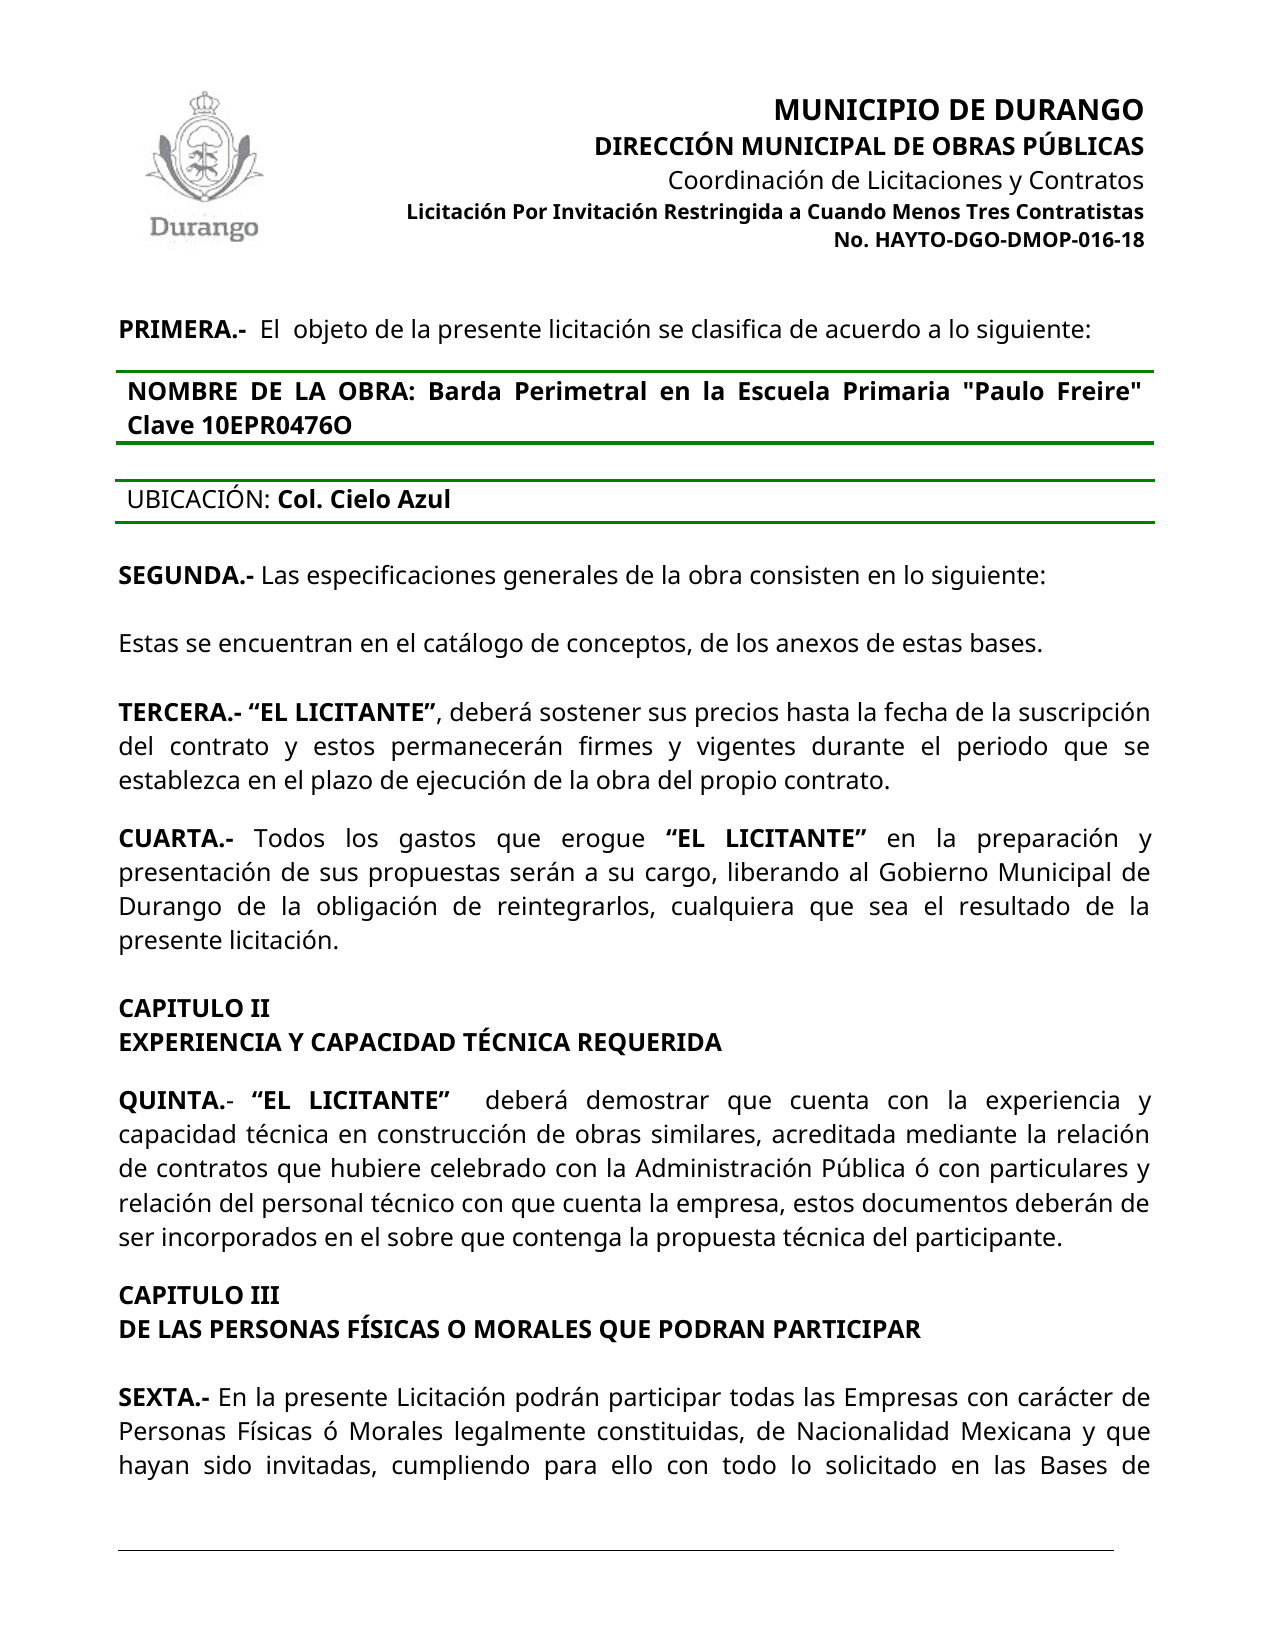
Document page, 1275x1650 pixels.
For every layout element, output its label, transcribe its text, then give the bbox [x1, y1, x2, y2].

text PRIMERA.- El objeto de la presente licitación se clasifica de acuerdo a lo siguiente: [118, 312, 1152, 346]
text QUINTA.- “EL LICITANTE” deberá demostrar que cuenta con la experiencia y capacidad técnica en construcción de obras similares, acreditada mediante la relación de contratos que hubiere celebrado con ó con particulares y relación del personal técnico con que cuenta la empresa, estos documentos deberán de ser incorporados en el sobre que contenga la propuesta técnica del participante. [118, 1083, 1152, 1253]
text CUARTA.- Todos los gastos que erogue “EL LICITANTE” en la preparación y presentación de sus propuestas serán a su cargo, liberando al Gobierno Municipal de Durango de la obligación de reintegrarlos, cualquiera que sea el resultado de la presente licitación. [118, 821, 1152, 957]
table_header UBICACIÓN: Col. Cielo Azul [115, 482, 1155, 521]
text CAPITULO II [118, 991, 1152, 1025]
text SEGUNDA.- Las especificaciones generales de la obra consisten en lo siguiente: [118, 558, 1152, 592]
text DE LAS PERSONAS FÍSICAS O MORALES QUE PODRAN PARTICIPAR [118, 1311, 1152, 1346]
text EXPERIENCIA Y CAPACIDAD TÉCNICA REQUERIDA [118, 1025, 1152, 1059]
picture [133, 89, 269, 250]
text TERCERA.- “EL LICITANTE”, deberá sostener sus precios hasta la fecha de la suscripción del contrato y estos permanecerán firmes y vigentes durante el periodo que se establezca en el plazo de ejecución de la obra del propio contrato. [118, 694, 1152, 796]
text Estas se encuentran en el catálogo de conceptos, de los anexos de estas bases. [118, 626, 1152, 660]
text CAPITULO III [118, 1277, 1152, 1311]
table_header NOMBRE DE LA OBRA: Barda Perimetral en la Escuela Primaria "Paulo Freire" Clave 10EPR0476O [116, 373, 1154, 441]
